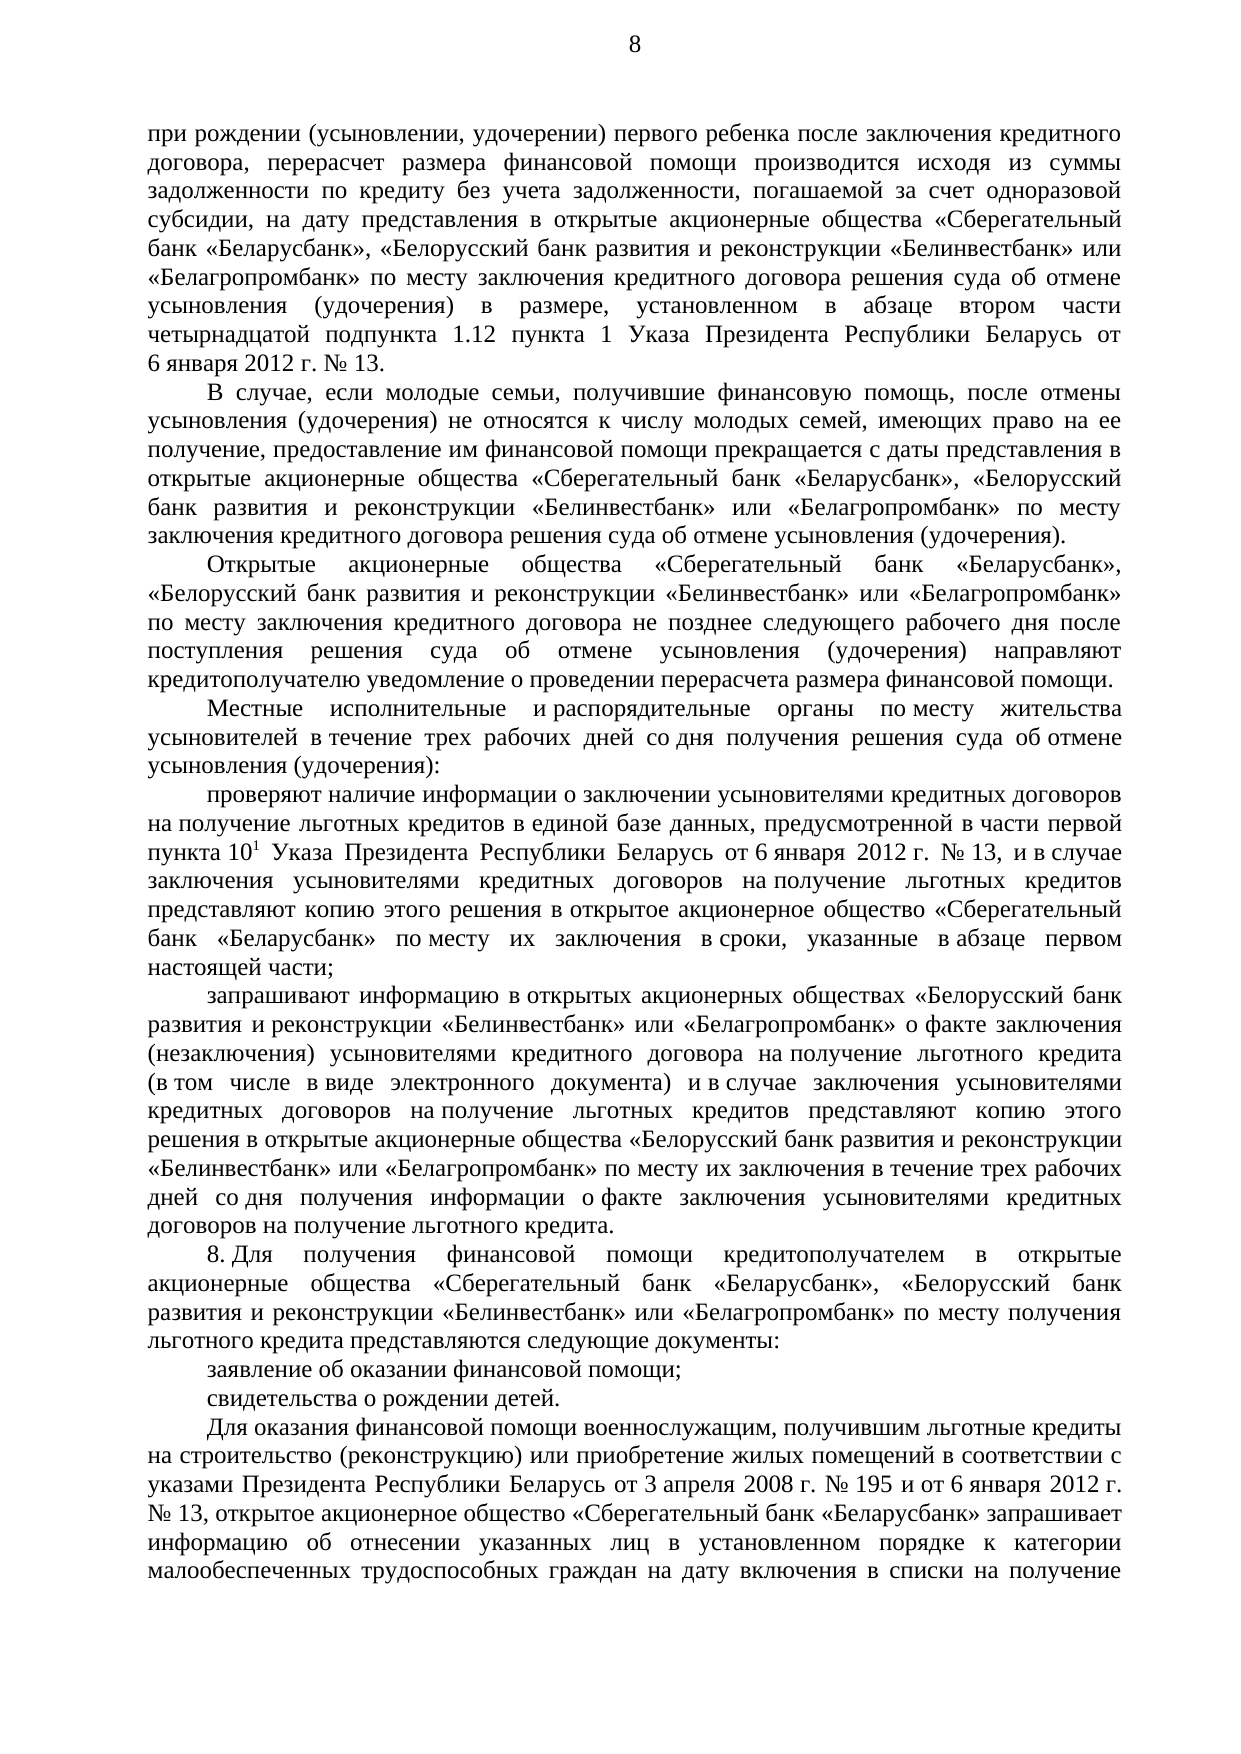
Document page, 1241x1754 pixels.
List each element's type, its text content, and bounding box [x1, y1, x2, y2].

text В случае, если молодые семьи, получившие финансовую помощь, после отмены усыновления (удочерения) не относятся к числу молодых семей, имеющих право на ее получение, предоставление им финансовой помощи прекращается с даты представления в открытые акционерные общества «Сберегательный банк «Беларусбанк», «Белорусский банк развития и реконструкции «Белинвестбанк» или «Белагропромбанк» по месту заключения кредитного договора решения суда об отмене усыновления (удочерения). [147, 377, 1122, 549]
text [147, 118, 1122, 377]
text Открытые акционерные общества «Сберегательный банк «Беларусбанк», «Белорусский банк развития и реконструкции «Белинвестбанк» или «Белагропромбанк» по месту заключения кредитного договора не позднее следующего рабочего дня после поступления решения суда об отмене усыновления (удочерения) направляют кредитополучателю уведомление о проведении перерасчета размера финансовой помощи. [147, 549, 1122, 693]
text проверяют наличие информации о заключении усыновителями кредитных договоров на получение льготных кредитов в единой базе данных, предусмотренной в части первой пункта 101 Указа Президента Республики Беларусь от 6 января 2012 г. № 13, и в случае заключения усыновителями кредитных договоров на получение льготных кредитов представляют копию этого решения в открытое акционерное общество «Сберегательный банк «Беларусбанк» по месту их заключения в сроки, указанные в абзаце первом настоящей части; [147, 779, 1122, 981]
text заявление об оказании финансовой помощи; [147, 1354, 1122, 1383]
text запрашивают информацию в открытых акционерных обществах «Белорусский банк развития и реконструкции «Белинвестбанк» или «Белагропромбанк» о факте заключения (незаключения) усыновителями кредитного договора на получение льготного кредита (в том числе в виде электронного документа) и в случае заключения усыновителями кредитных договоров на получение льготных кредитов представляют копию этого решения в открытые акционерные общества «Белорусский банк развития и реконструкции «Белинвестбанк» или «Белагропромбанк» по месту их заключения в течение трех рабочих дней со дня получения информации о факте заключения усыновителями кредитных договоров на получение льготного кредита. [147, 981, 1122, 1239]
text свидетельства о рождении детей. [147, 1383, 1122, 1412]
text 8. Для получения финансовой помощи кредитополучателем в открытые акционерные общества «Сберегательный банк «Беларусбанк», «Белорусский банк развития и реконструкции «Белинвестбанк» или «Белагропромбанк» по месту получения льготного кредита представляются следующие документы: [147, 1239, 1122, 1354]
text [147, 1412, 1122, 1584]
text Местные исполнительные и распорядительные органы по месту жительства усыновителей в течение трех рабочих дней со дня получения решения суда об отмене усыновления (удочерения): [147, 693, 1122, 779]
